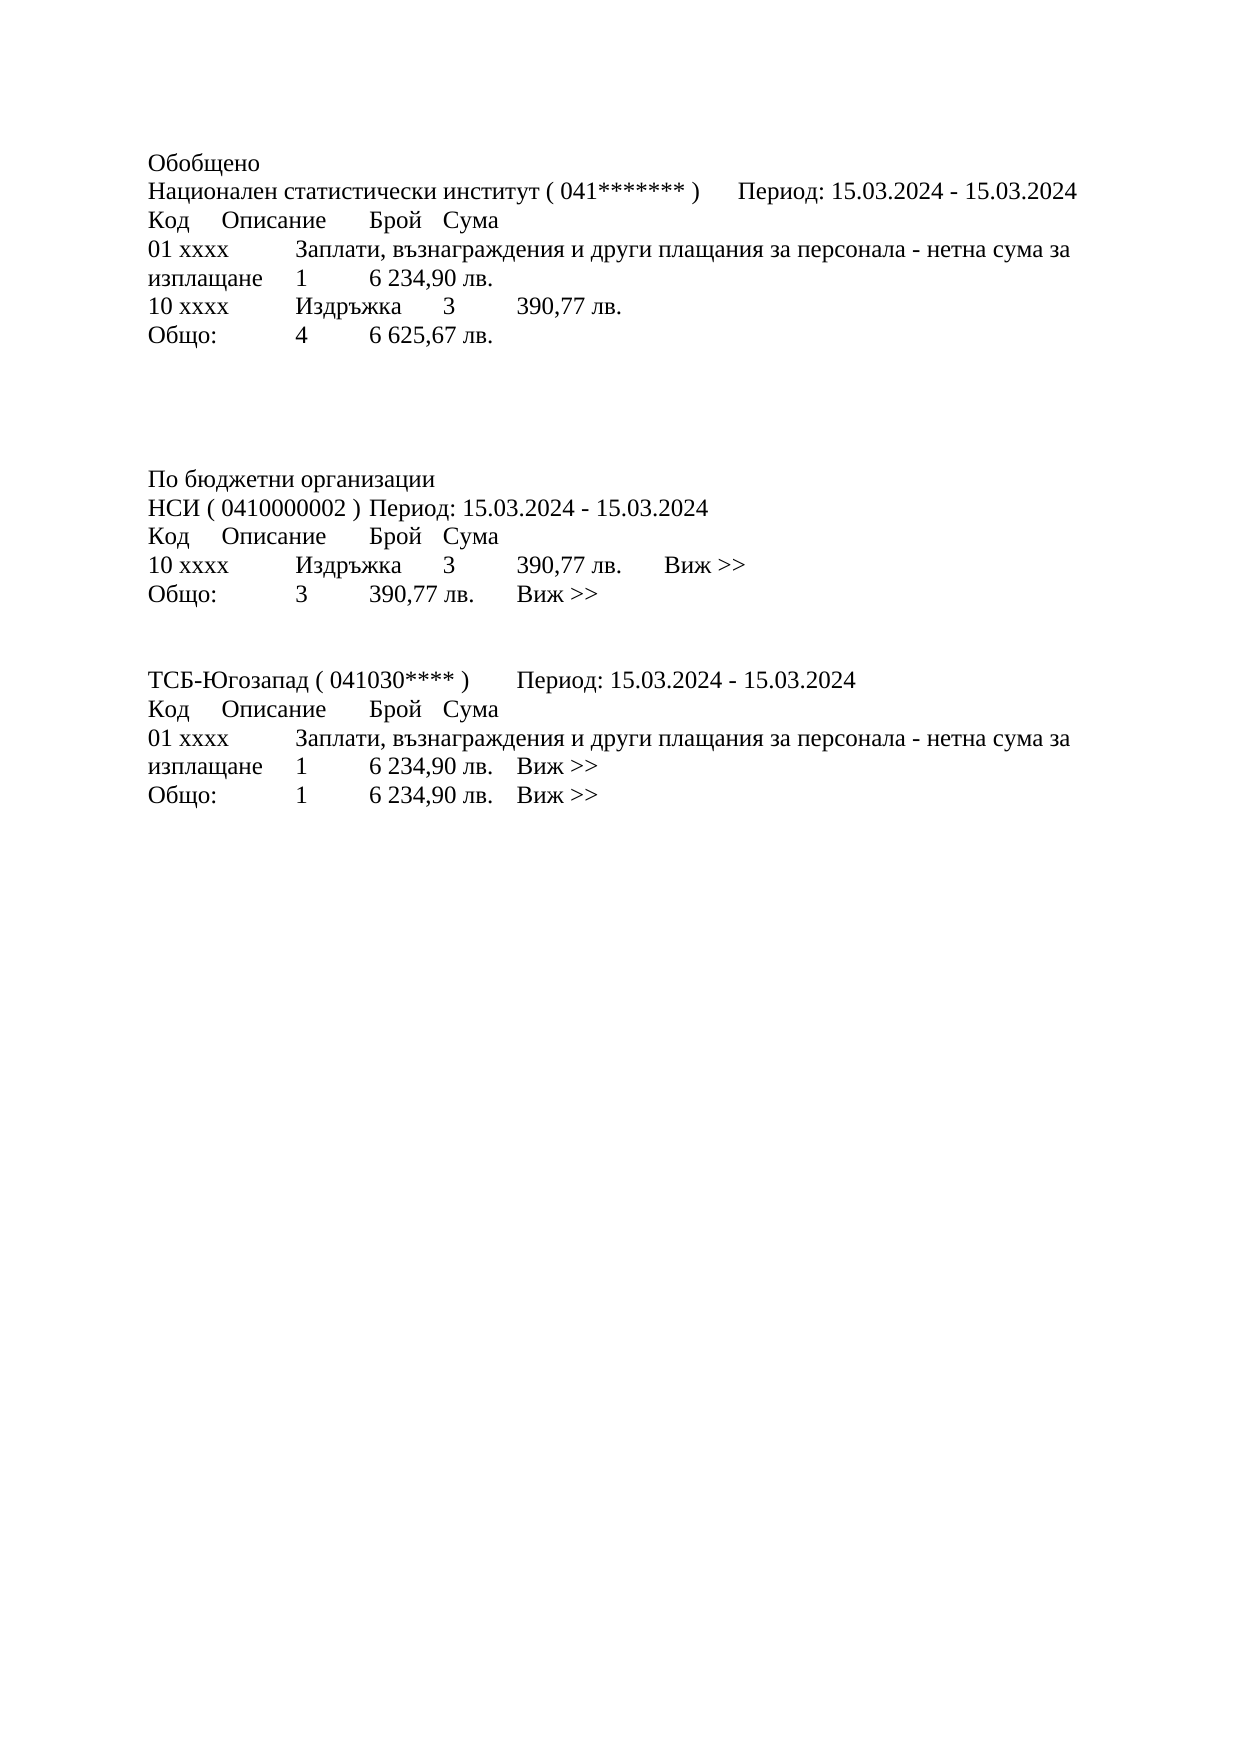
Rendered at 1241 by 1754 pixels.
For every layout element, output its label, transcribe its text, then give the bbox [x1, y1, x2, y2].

text 01 xxxx Заплати, възнаграждения и други плащания за персонала - нетна сума за изплащане 1 6 234,90 лв. [148, 234, 1093, 291]
text Обобщено [148, 148, 1093, 176]
text Код Описание Брой Сума [148, 521, 1093, 550]
text 01 xxxx Заплати, възнаграждения и други плащания за персонала - нетна сума за изплащане 1 6 234,90 лв. Виж >> [148, 723, 1093, 780]
text ТСБ-Югозапад ( 041030**** ) Период: 15.03.2024 - 15.03.2024 [148, 665, 1093, 694]
text Общо: 3 390,77 лв. Виж >> [148, 579, 1093, 608]
text Национален статистически институт ( 041******* ) Период: 15.03.2024 - 15.03.2024 [148, 176, 1093, 205]
text 10 xxxx Издръжка 3 390,77 лв. Виж >> [148, 550, 1093, 579]
text 10 xxxx Издръжка 3 390,77 лв. [148, 291, 1093, 320]
text Код Описание Брой Сума [148, 694, 1093, 723]
text По бюджетни организации [148, 464, 1093, 493]
text Код Описание Брой Сума [148, 205, 1093, 234]
text Общо: 1 6 234,90 лв. Виж >> [148, 780, 1093, 809]
text НСИ ( 0410000002 ) Период: 15.03.2024 - 15.03.2024 [148, 493, 1093, 521]
text Общо: 4 6 625,67 лв. [148, 320, 1093, 349]
